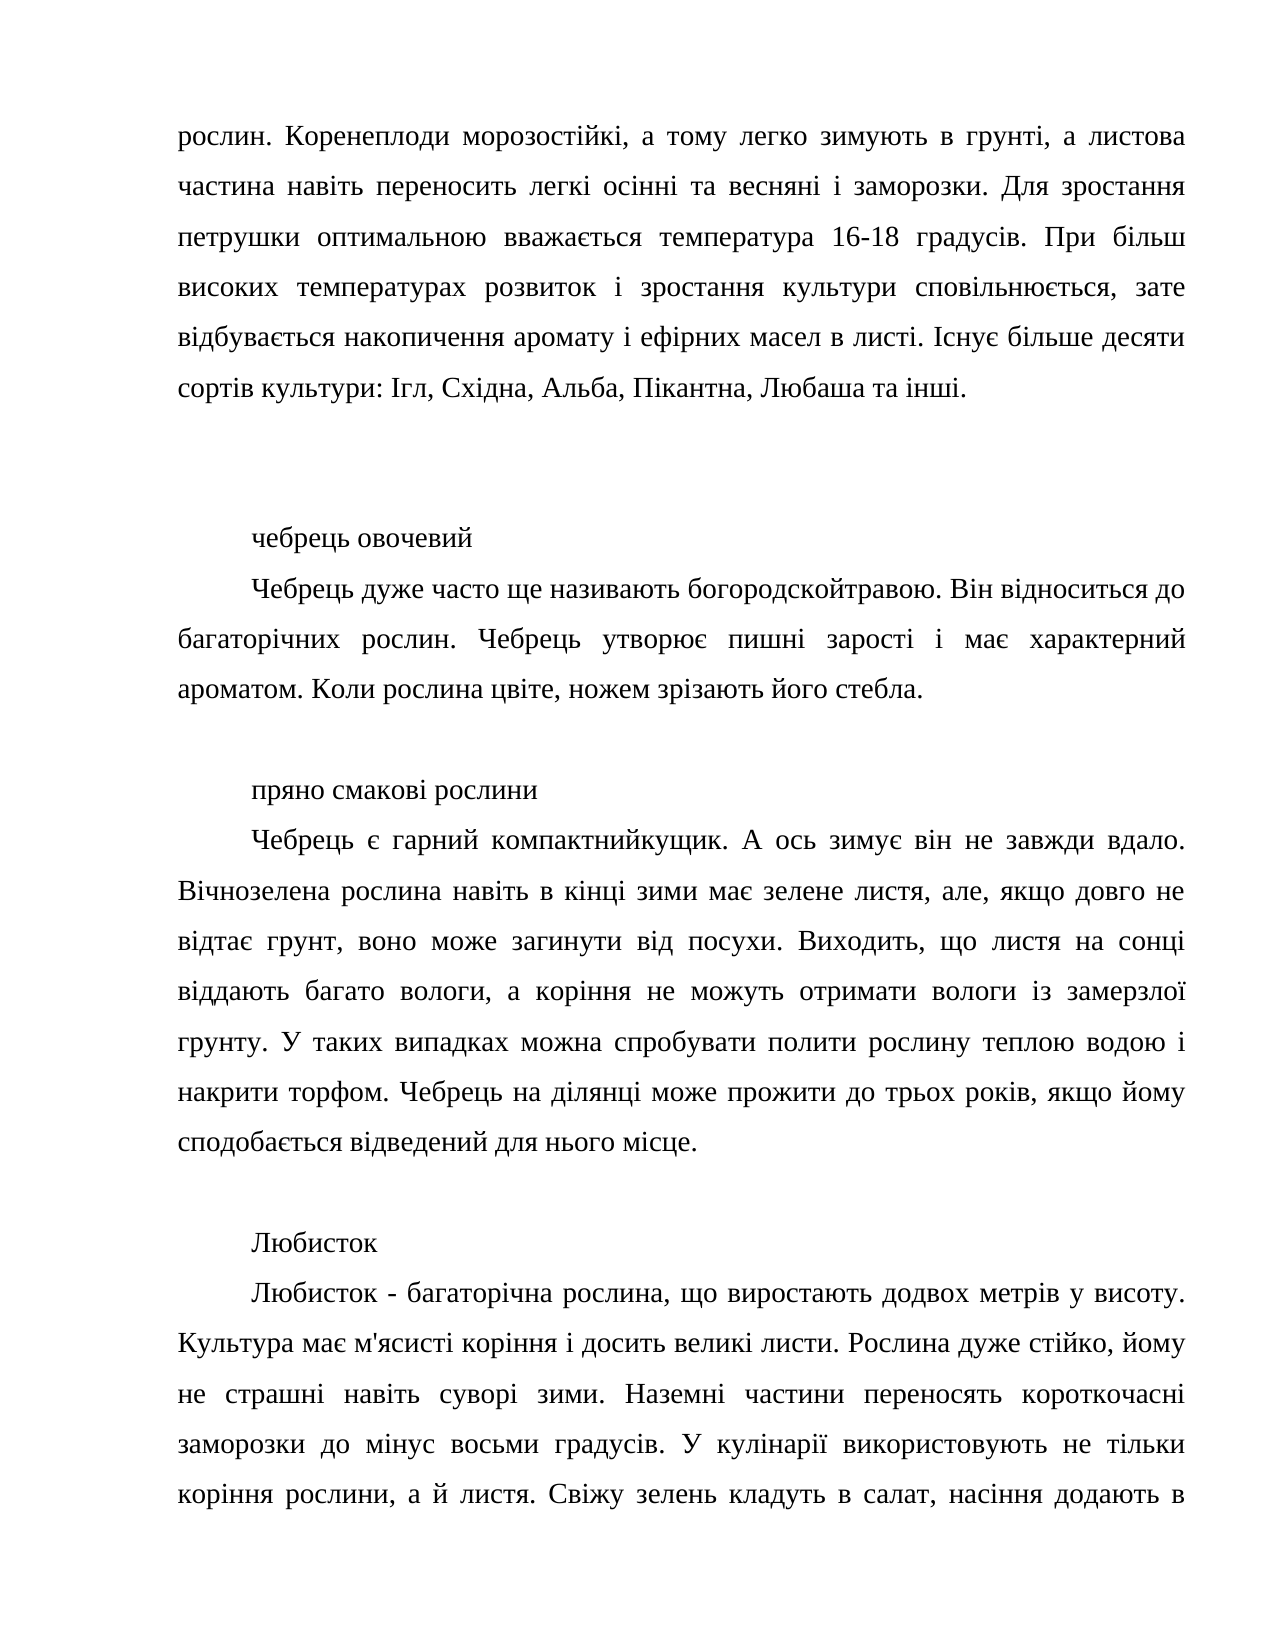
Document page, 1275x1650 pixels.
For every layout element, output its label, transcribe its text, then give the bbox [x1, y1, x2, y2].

text Чебрець є гарний компактнийкущик. А ось зимує він не завжди вдало. Вічнозелена рослина навіть в кінці зими має зелене листя, але, якщо довго не відтає грунт, воно може загинути від посухи. Виходить, що листя на сонці віддають багато вологи, а коріння не можуть отримати вологи із замерзлої грунту. У таких випадках можна спробувати полити рослину теплою водою і накрити торфом. Чебрець на ділянці може прожити до трьох років, якщо йому сподобається відведений для нього місце. [177, 822, 1186, 1158]
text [177, 118, 1186, 403]
text Любисток [177, 1225, 1186, 1258]
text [177, 1275, 1186, 1510]
text пряно смакові рослини [177, 772, 1186, 806]
text Чебрець дуже часто ще називають богородскойтравою. Він відноситься до багаторічних рослин. Чебрець утворює пишні зарості і має характерний ароматом. Коли рослина цвіте, ножем зрізають його стебла. [177, 571, 1186, 705]
text чебрець овочевий [177, 521, 1186, 554]
